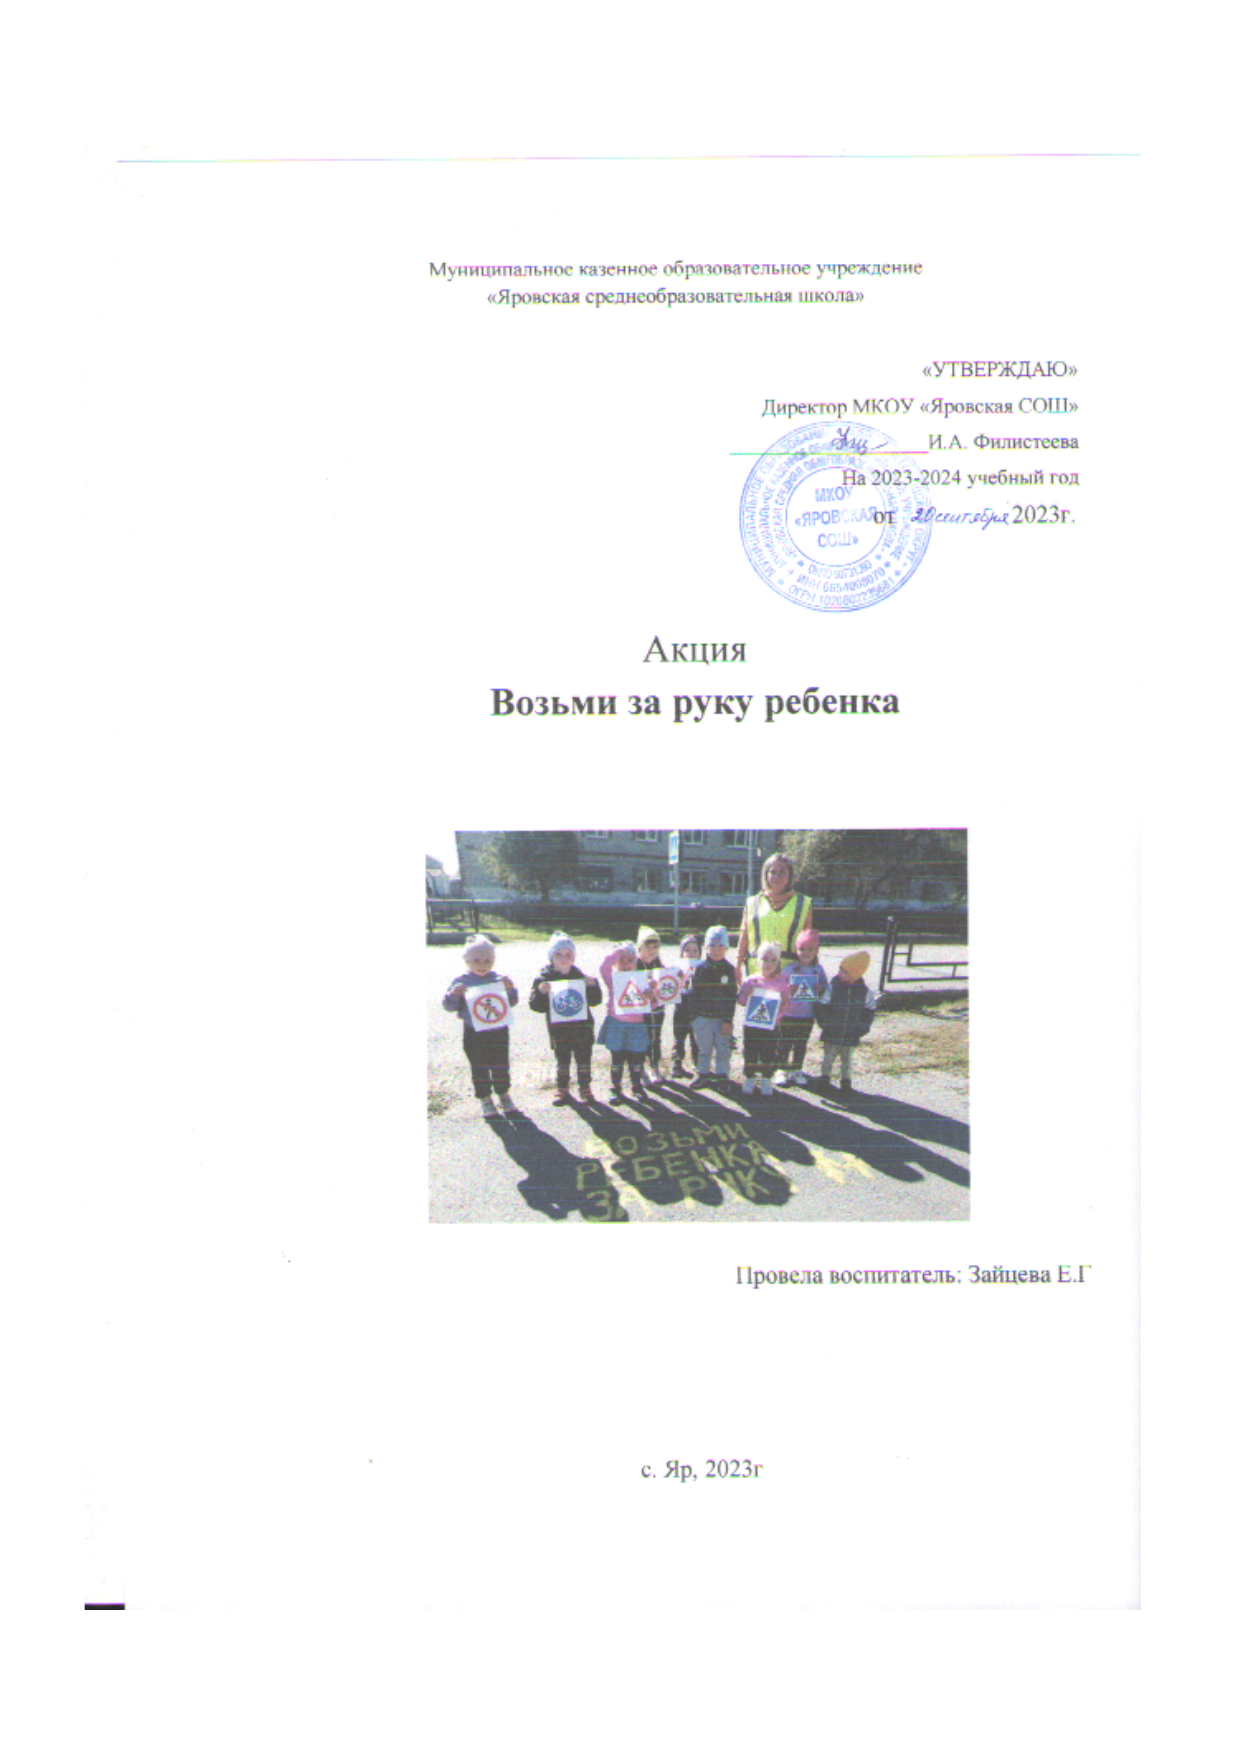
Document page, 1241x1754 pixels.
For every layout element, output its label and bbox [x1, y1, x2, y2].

picture [84, 146, 1141, 1610]
